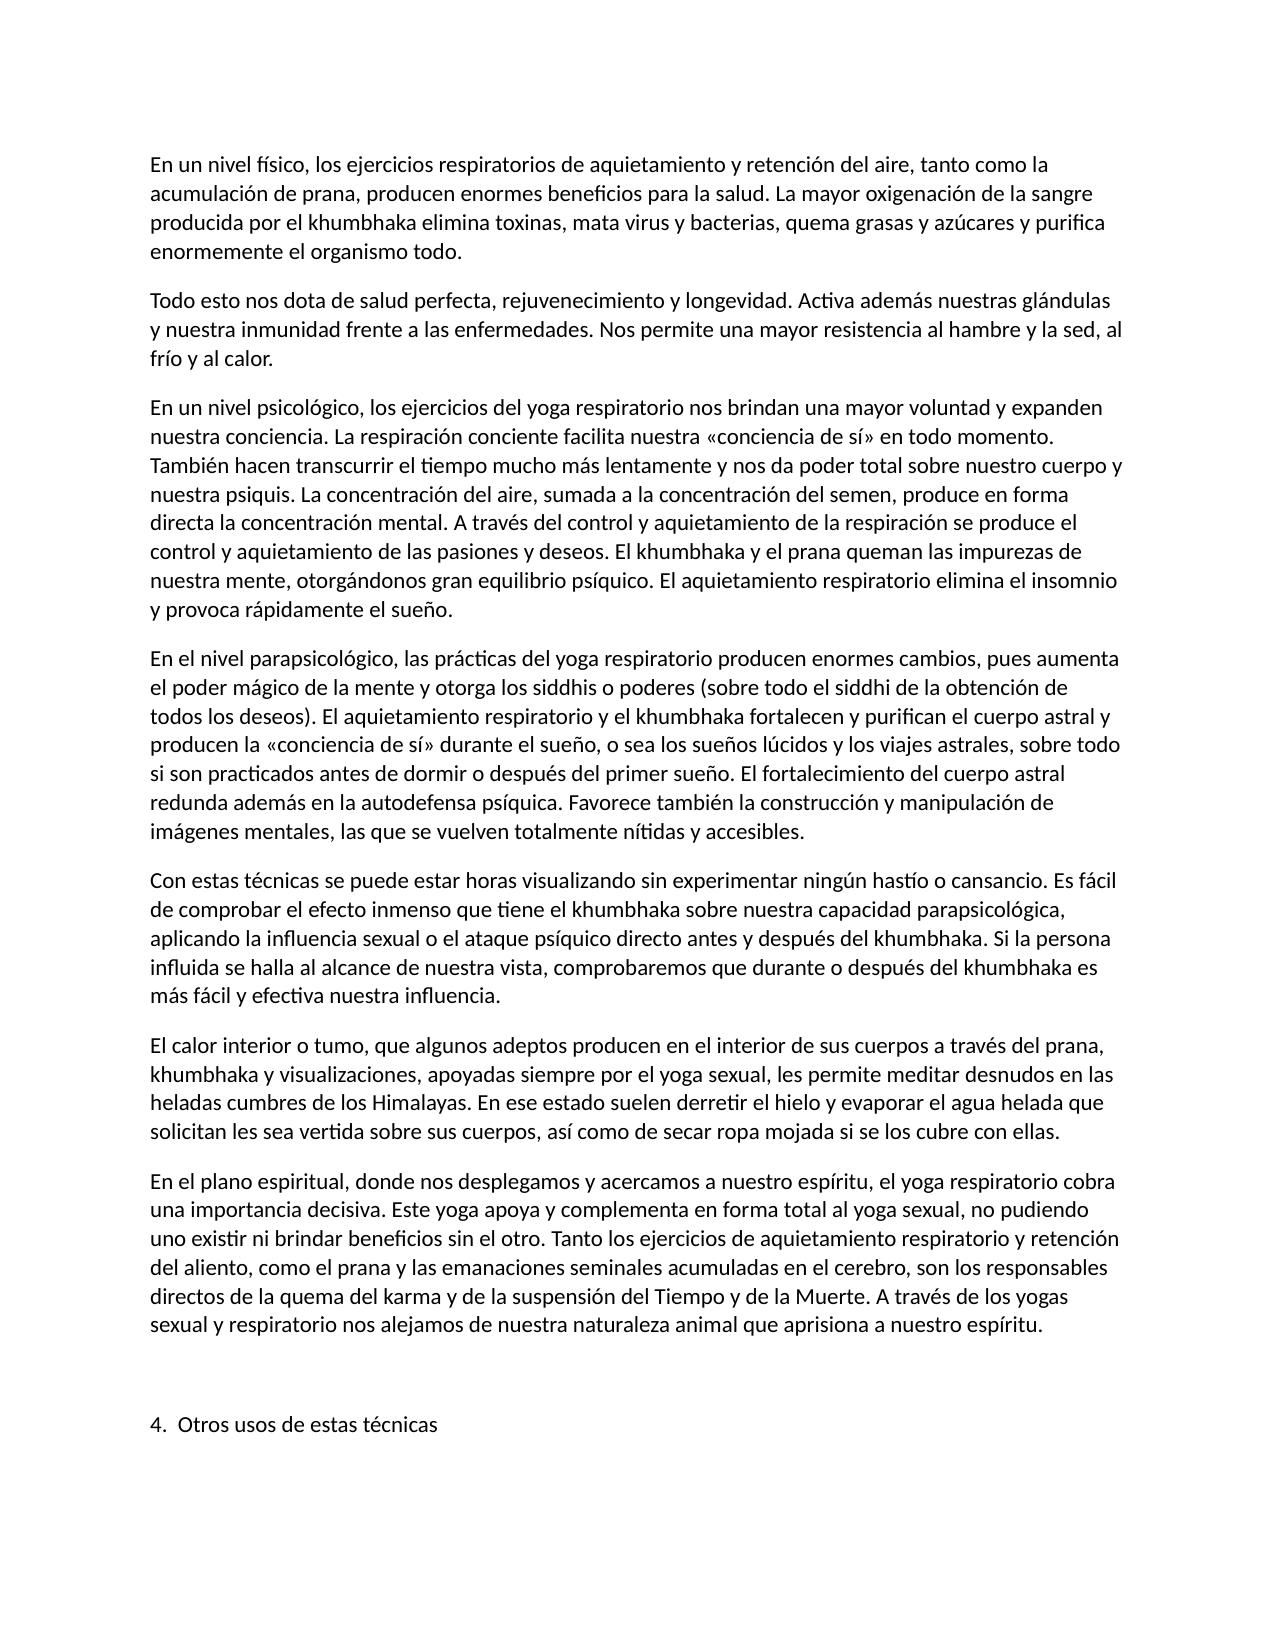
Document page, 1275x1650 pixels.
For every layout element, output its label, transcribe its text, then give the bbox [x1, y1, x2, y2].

text En el plano espiritual, donde nos desplegamos y acercamos a nuestro espíritu, el yoga respiratorio cobra una importancia decisiva. Este yoga apoya y complementa en forma total al yoga sexual, no pudiendo uno existir ni brindar beneficios sin el otro. Tanto los ejercicios de aquietamiento respiratorio y retención del aliento, como el prana y las emanaciones seminales acumuladas en el cerebro, son los responsables directos de la quema del karma y de la suspensión del Tiempo y de la Muerte. A través de los yogas sexual y respiratorio nos alejamos de nuestra naturaleza animal que aprisiona a nuestro espíritu. [150, 1166, 1125, 1339]
text Todo esto nos dota de salud perfecta, rejuvenecimiento y longevidad. Activa además nuestras glándulas y nuestra inmunidad frente a las enfermedades. Nos permite una mayor resistencia al hambre y la sed, al frío y al calor. [150, 286, 1125, 372]
text En el nivel parapsicológico, las prácticas del yoga respiratorio producen enormes cambios, pues aumenta el poder mágico de la mente y otorga los siddhis o poderes (sobre todo el siddhi de la obtención de todos los deseos). El aquietamiento respiratorio y el khumbhaka fortalecen y purifican el cuerpo astral y producen la «conciencia de sí» durante el sueño, o sea los sueños lúcidos y los viajes astrales, sobre todo si son practicados antes de dormir o después del primer sueño. El fortalecimiento del cuerpo astral redunda además en la autodefensa psíquica. Favorece también la construcción y manipulación de imágenes mentales, las que se vuelven totalmente nítidas y accesibles. [150, 644, 1125, 845]
text El calor interior o tumo, que algunos adeptos producen en el interior de sus cuerpos a través del prana, khumbhaka y visualizaciones, apoyadas siempre por el yoga sexual, les permite meditar desnudos en las heladas cumbres de los Himalayas. En ese estado suelen derretir el hielo y evaporar el agua helada que solicitan les sea vertida sobre sus cuerpos, así como de secar ropa mojada si se los cubre con ellas. [150, 1030, 1125, 1145]
text 4. Otros usos de estas técnicas [150, 1409, 1125, 1438]
text Con estas técnicas se puede estar horas visualizando sin experimentar ningún hastío o cansancio. Es fácil de comprobar el efecto inmenso que tiene el khumbhaka sobre nuestra capacidad parapsicológica, aplicando la influencia sexual o el ataque psíquico directo antes y después del khumbhaka. Si la persona influida se halla al alcance de nuestra vista, comprobaremos que durante o después del khumbhaka es más fácil y efectiva nuestra influencia. [150, 866, 1125, 1009]
text En un nivel psicológico, los ejercicios del yoga respiratorio nos brindan una mayor voluntad y expanden nuestra conciencia. La respiración conciente facilita nuestra «conciencia de sí» en todo momento. También hacen transcurrir el tiempo mucho más lentamente y nos da poder total sobre nuestro cuerpo y nuestra psiquis. La concentración del aire, sumada a la concentración del semen, produce en forma directa la concentración mental. A través del control y aquietamiento de la respiración se produce el control y aquietamiento de las pasiones y deseos. El khumbhaka y el prana queman las impurezas de nuestra mente, otorgándonos gran equilibrio psíquico. El aquietamiento respiratorio elimina el insomnio y provoca rápidamente el sueño. [150, 393, 1125, 623]
text En un nivel físico, los ejercicios respiratorios de aquietamiento y retención del aire, tanto como la acumulación de prana, producen enormes beneficios para la salud. La mayor oxigenación de la sangre producida por el khumbhaka elimina toxinas, mata virus y bacterias, quema grasas y azúcares y purifica enormemente el organismo todo. [150, 150, 1125, 265]
